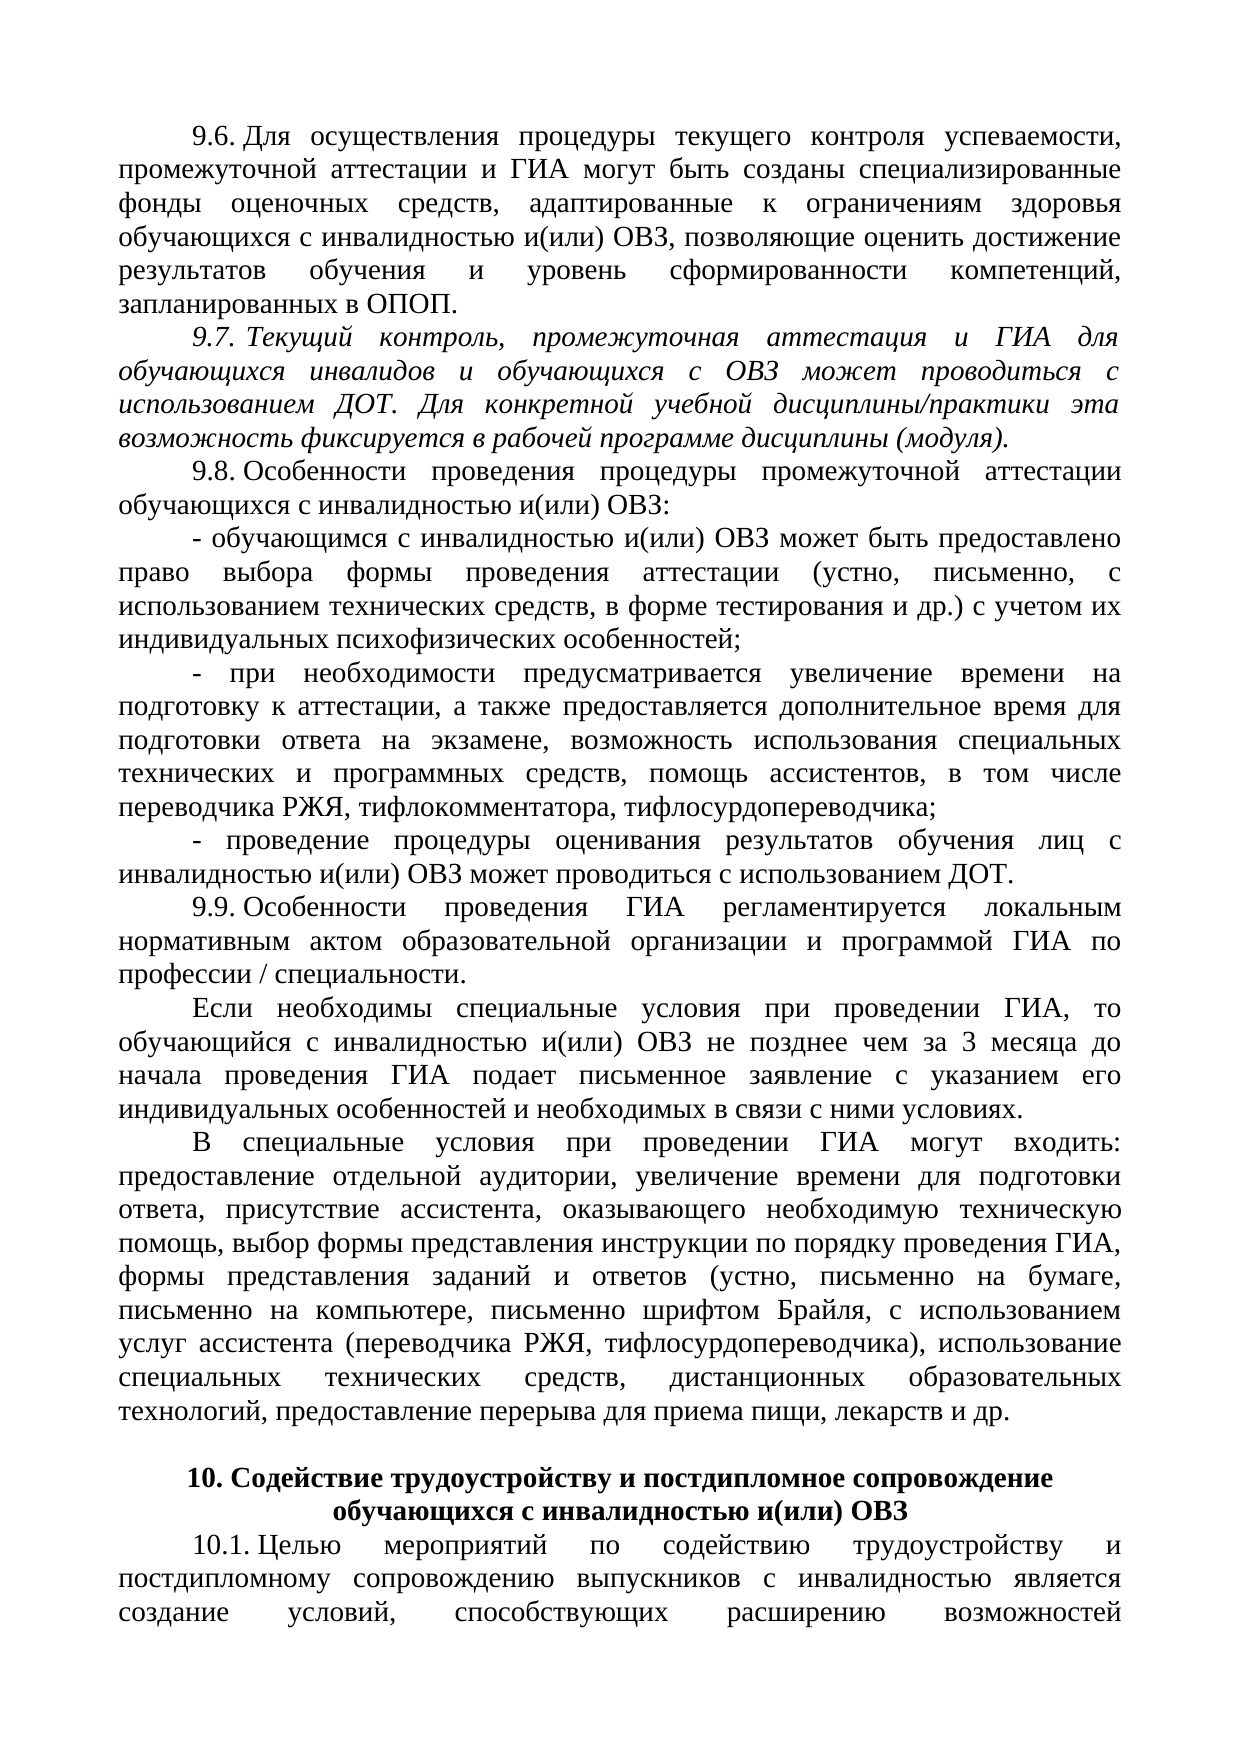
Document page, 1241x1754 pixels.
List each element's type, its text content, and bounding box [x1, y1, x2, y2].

text В специальные условия при проведении ГИА могут входить: предоставление отдельной аудитории, увеличение времени для подготовки ответа, присутствие ассистента, оказывающего необходимую техническую помощь, выбор формы представления инструкции по порядку проведения ГИА, формы представления заданий и ответов (устно, письменно на бумаге, письменно на компьютере, письменно шрифтом Брайля, с использованием услуг ассистента (переводчика РЖЯ, тифлосурдопереводчика), использование специальных технических средств, дистанционных образовательных технологий, предоставление перерыва для приема пищи, лекарств и др. [118, 1124, 1122, 1426]
text 9.6. Для осуществления процедуры текущего контроля успеваемости, промежуточной аттестации и ГИА могут быть созданы специализированные фонды оценочных средств, адаптированные к ограничениям здоровья обучающихся с инвалидностью и(или) ОВЗ, позволяющие оценить достижение результатов обучения и уровень сформированности компетенций, запланированных в ОПОП. [118, 118, 1122, 319]
text 9.8. Особенности проведения процедуры промежуточной аттестации обучающихся с инвалидностью и(или) ОВЗ: [118, 453, 1122, 521]
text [118, 1527, 1122, 1627]
text 10. Содействие трудоустройству и постдипломное сопровождение обучающихся с инвалидностью и(или) ОВЗ [118, 1460, 1122, 1527]
text 9.9. Особенности проведения ГИА регламентируется локальным нормативным актом образовательной организации и программой ГИА по профессии / специальности. [118, 889, 1122, 990]
text 9.7. Текущий контроль, промежуточная аттестация и ГИА для обучающихся инвалидов и обучающихся с ОВЗ может проводиться с использованием ДОТ. Для конкретной учебной дисциплины/практики эта возможность фиксируется в рабочей программе дисциплины (модуля). [118, 319, 1122, 453]
text Если необходимы специальные условия при проведении ГИА, то обучающийся с инвалидностью и(или) ОВЗ не позднее чем за 3 месяца до начала проведения ГИА подает письменное заявление с указанием его индивидуальных особенностей и необходимых в связи с ними условиях. [118, 990, 1122, 1124]
text - обучающимся с инвалидностью и(или) ОВЗ может быть предоставлено право выбора формы проведения аттестации (устно, письменно, с использованием технических средств, в форме тестирования и др.) с учетом их индивидуальных психофизических особенностей; [118, 521, 1122, 655]
text - при необходимости предусматривается увеличение времени на подготовку к аттестации, а также предоставляется дополнительное время для подготовки ответа на экзамене, возможность использования специальных технических и программных средств, помощь ассистентов, в том числе переводчика РЖЯ, тифлокомментатора, тифлосурдопереводчика; [118, 655, 1122, 822]
text - проведение процедуры оценивания результатов обучения лиц с инвалидностью и(или) ОВЗ может проводиться с использованием ДОТ. [118, 822, 1122, 889]
